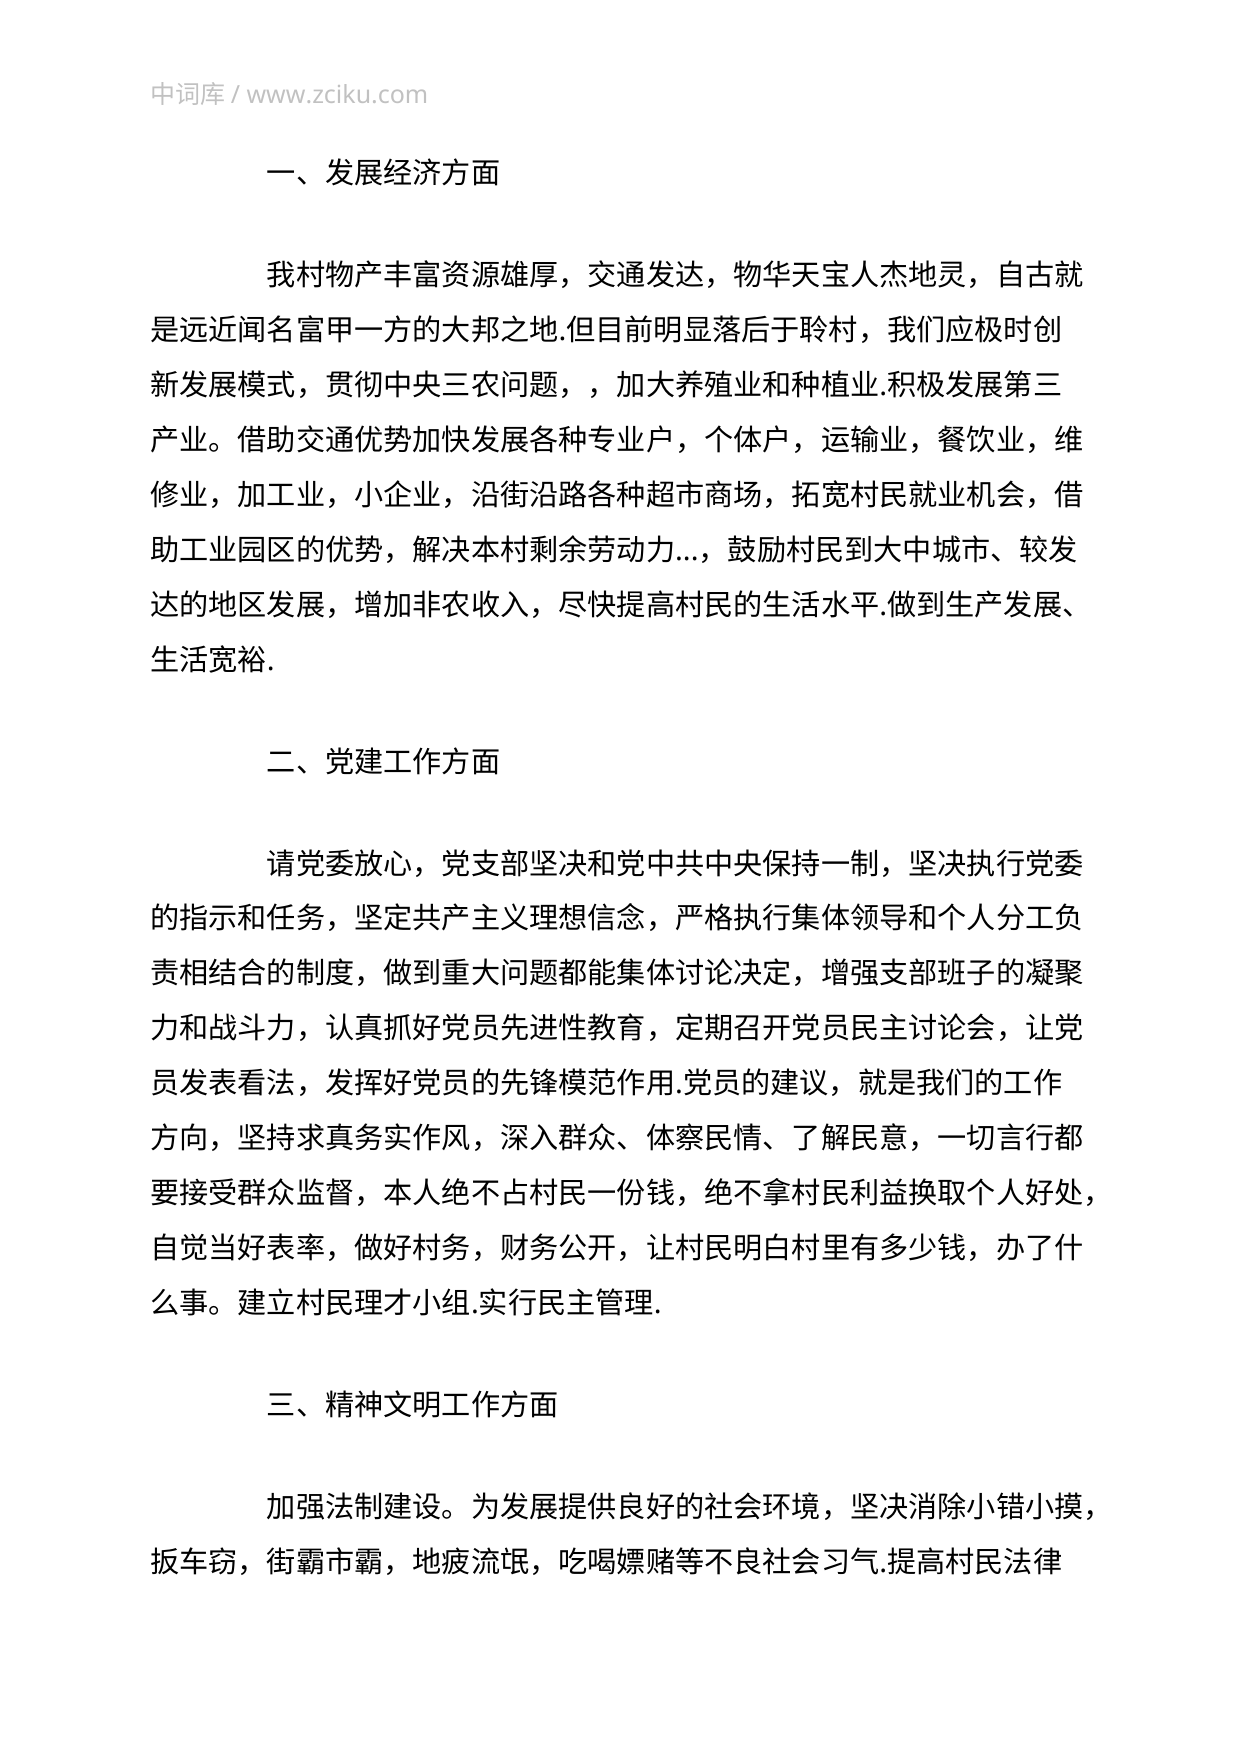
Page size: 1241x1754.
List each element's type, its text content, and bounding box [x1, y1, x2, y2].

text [150, 1483, 1090, 1581]
text 我村物产丰富资源雄厚，交通发达，物华天宝人杰地灵，自古就是远近闻名富甲一方的大邦之地.但目前明显落后于聆村，我们应极时创新发展模式，贯彻中央三农问题，，加大养殖业和种植业.积极发展第三产业。借助交通优势加快发展各种专业户，个体户，运输业，餐饮业，维修业，加工业，小企业，沿街沿路各种超市商场，拓宽村民就业机会，借助工业园区的优势，解决本村剩余劳动力...，鼓励村民到大中城市、较发达的地区发展，增加非农收入，尽快提高村民的生活水平.做到生产发展、生活宽裕. [150, 252, 1090, 679]
text 请党委放心，党支部坚决和党中共中央保持一制，坚决执行党委的指示和任务，坚定共产主义理想信念，严格执行集体领导和个人分工负责相结合的制度，做到重大问题都能集体讨论决定，增强支部班子的凝聚力和战斗力，认真抓好党员先进性教育，定期召开党员民主讨论会，让党员发表看法，发挥好党员的先锋模范作用.党员的建议，就是我们的工作方向，坚持求真务实作风，深入群众、体察民情、了解民意，一切言行都要接受群众监督，本人绝不占村民一份钱，绝不拿村民利益换取个人好处，自觉当好表率，做好村务，财务公开，让村民明白村里有多少钱，办了什么事。建立村民理才小组.实行民主管理. [150, 840, 1090, 1322]
text 一、发展经济方面 [150, 150, 1090, 192]
text 三、精神文明工作方面 [150, 1381, 1090, 1424]
text 二、党建工作方面 [150, 738, 1090, 781]
